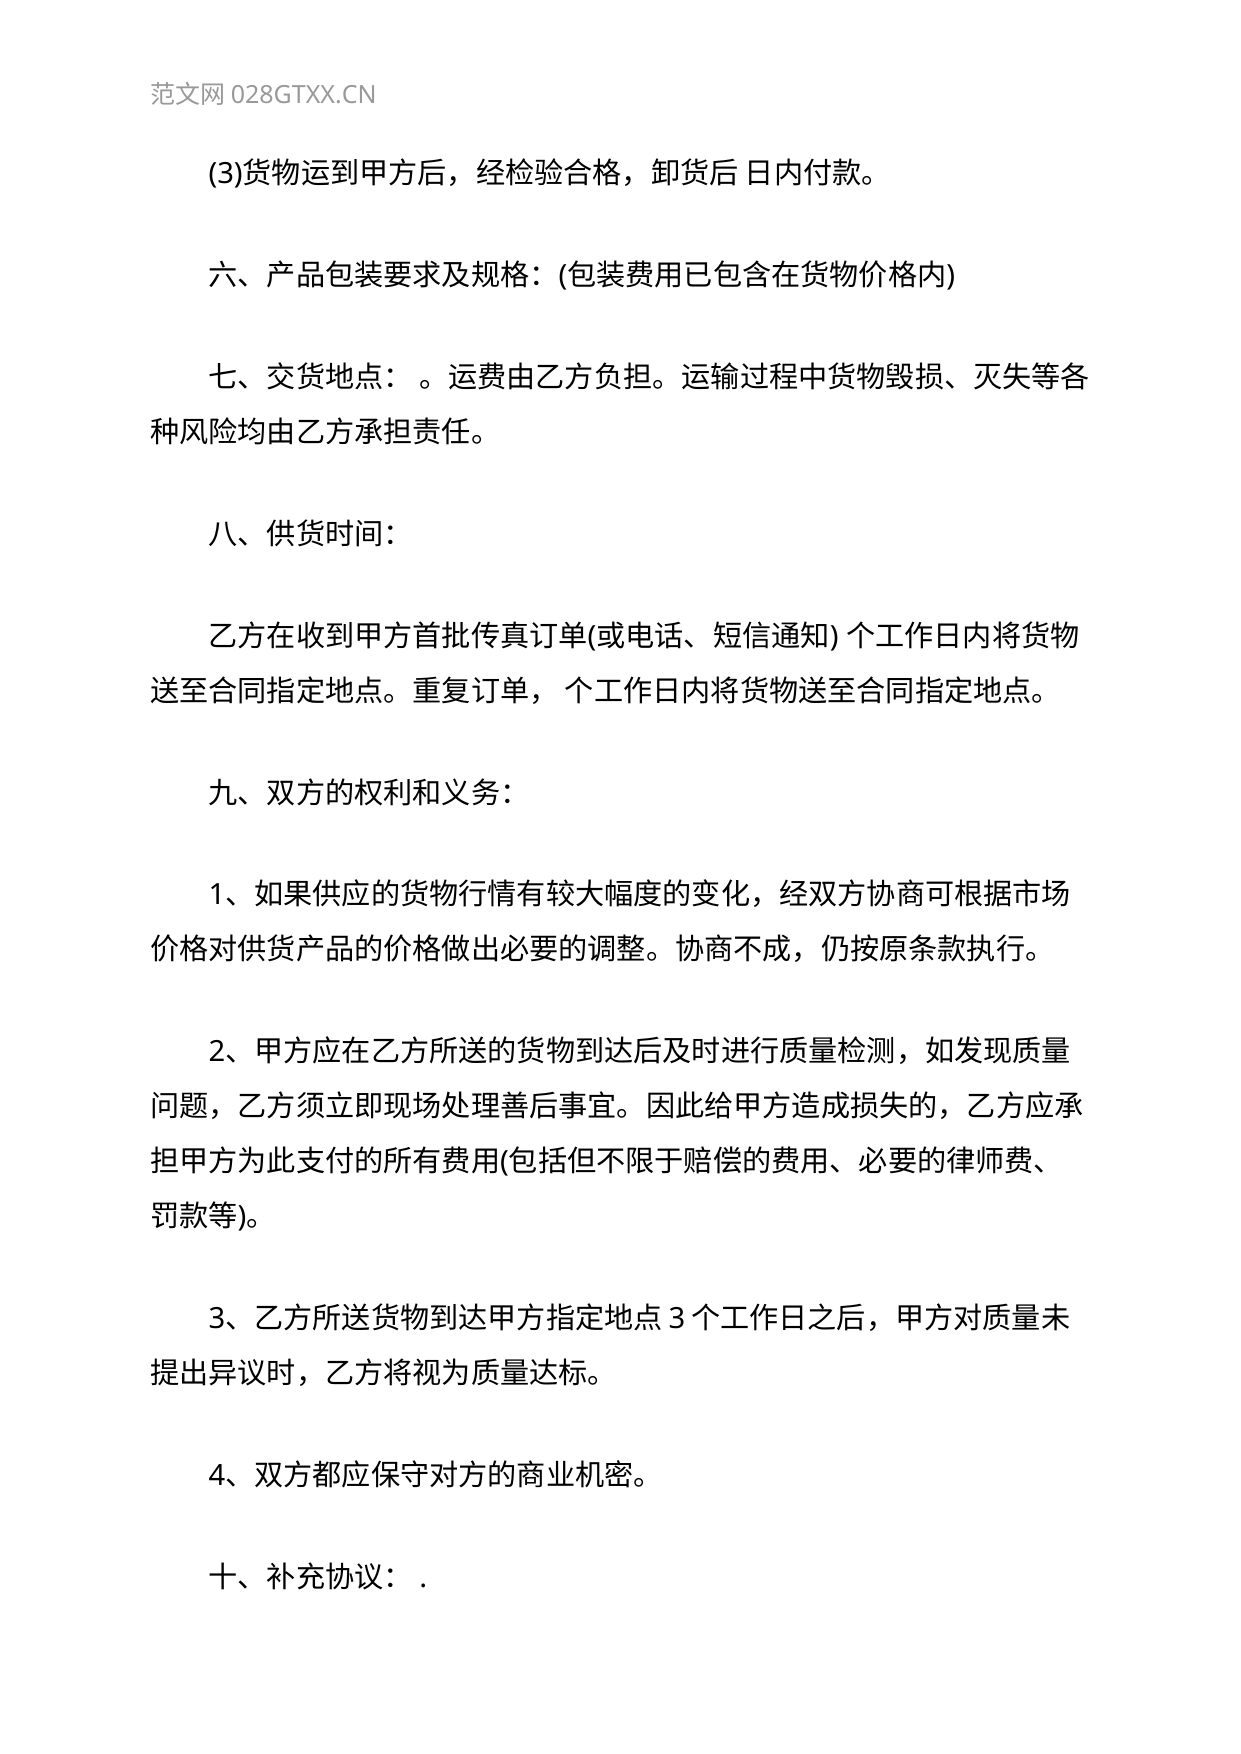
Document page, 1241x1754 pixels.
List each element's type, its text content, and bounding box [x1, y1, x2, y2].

text 乙方在收到甲方首批传真订单(或电话、短信通知) 个工作日内将货物送至合同指定地点。重复订单， 个工作日内将货物送至合同指定地点。 [150, 612, 1090, 710]
text 2、甲方应在乙方所送的货物到达后及时进行质量检测，如发现质量问题，乙方须立即现场处理善后事宜。因此给甲方造成损失的，乙方应承担甲方为此支付的所有费用(包括但不限于赔偿的费用、必要的律师费、罚款等)。 [150, 1028, 1090, 1235]
text 六、产品包装要求及规格：(包装费用已包含在货物价格内) [150, 252, 1090, 294]
text (3)货物运到甲方后，经检验合格，卸货后 日内付款。 [150, 150, 1090, 192]
text 七、交货地点： 。运费由乙方负担。运输过程中货物毁损、灭失等各种风险均由乙方承担责任。 [150, 354, 1090, 451]
text 1、如果供应的货物行情有较大幅度的变化，经双方协商可根据市场价格对供货产品的价格做出必要的调整。协商不成，仍按原条款执行。 [150, 871, 1090, 968]
text 九、双方的权利和义务： [150, 769, 1090, 811]
text 八、供货时间： [150, 511, 1090, 553]
text 4、双方都应保守对方的商业机密。 [150, 1451, 1090, 1494]
text 十、补充协议： . [150, 1553, 1090, 1596]
text 3、乙方所送货物到达甲方指定地点3个工作日之后，甲方对质量未提出异议时，乙方将视为质量达标。 [150, 1294, 1090, 1392]
